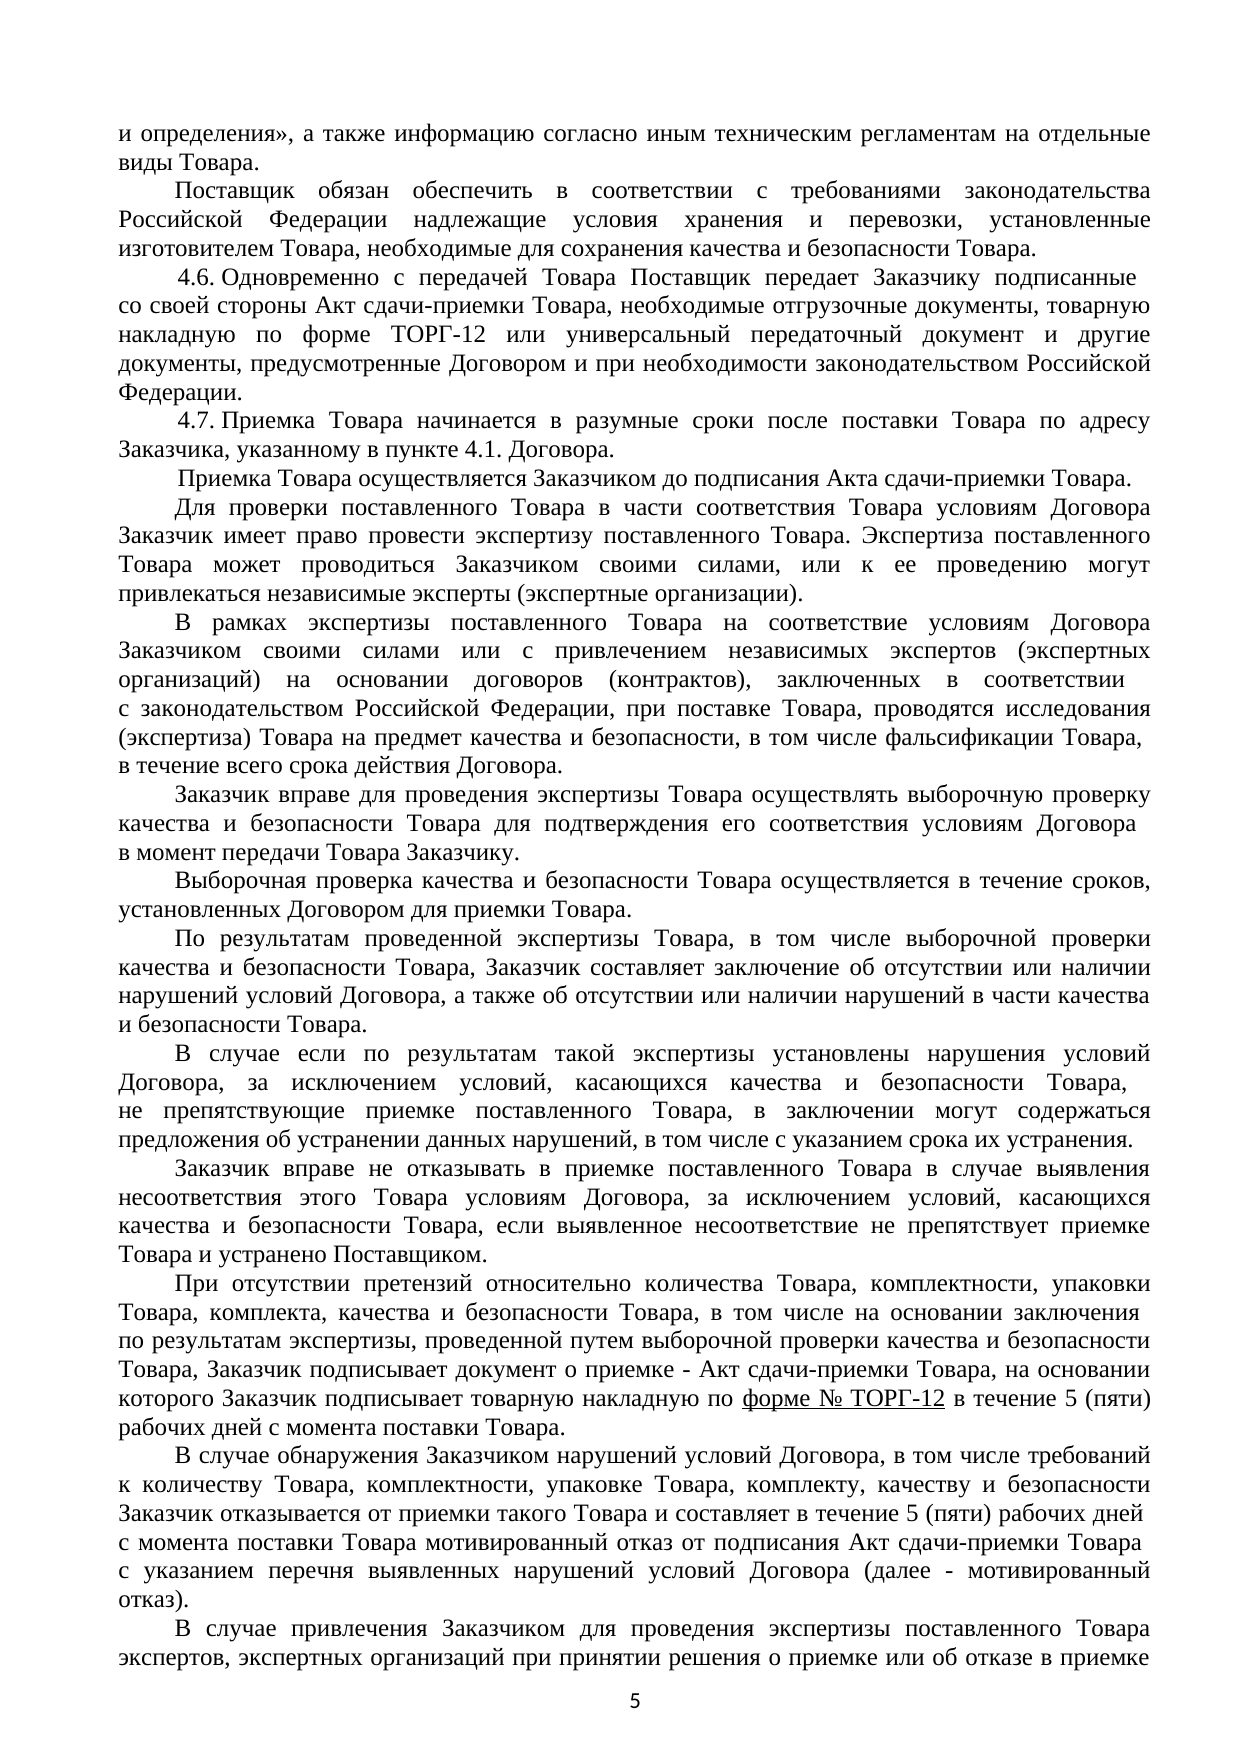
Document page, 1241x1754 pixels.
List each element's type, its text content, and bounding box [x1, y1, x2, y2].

text 4.6. Одновременно с передачей Товара Поставщик передает Заказчику подписанные со своей стороны Акт сдачи-приемки Товара, необходимые отгрузочные документы, товарную накладную по форме ТОРГ-12 или универсальный передаточный документ и другие документы, предусмотренные Договором и при необходимости законодательством Российской Федерации. [118, 262, 1152, 406]
text Для проверки поставленного Товара в части соответствия Товара условиям Договора Заказчик имеет право провести экспертизу поставленного Товара. Экспертиза поставленного Товара может проводиться Заказчиком своими силами, или к ее проведению могут привлекаться независимые эксперты (экспертные организации). [118, 492, 1152, 607]
text 4.7. Приемка Товара начинается в разумные сроки после поставки Товара по адресу Заказчика, указанному в пункте 4.1. Договора. [118, 406, 1152, 463]
text В случае обнаружения Заказчиком нарушений условий Договора, в том числе требований к количеству Товара, комплектности, упаковке Товара, комплекту, качеству и безопасности Заказчик отказывается от приемки такого Товара и составляет в течение 5 (пяти) рабочих дней с момента поставки Товара мотивированный отказ от подписания Акт сдачи-приемки Товара с указанием перечня выявленных нарушений условий Договора (далее - мотивированный отказ). [118, 1441, 1152, 1613]
text В рамках экспертизы поставленного Товара на соответствие условиям Договора Заказчиком своими силами или с привлечением независимых экспертов (экспертных организаций) на основании договоров (контрактов), заключенных в соответствии с законодательством Российской Федерации, при поставке Товара, проводятся исследования (экспертиза) Товара на предмет качества и безопасности, в том числе фальсификации Товара, в течение всего срока действия Договора. [118, 607, 1152, 779]
text Поставщик обязан обеспечить в соответствии с требованиями законодательства Российской Федерации надлежащие условия хранения и перевозки, установленные изготовителем Товара, необходимые для сохранения качества и безопасности Товара. [118, 176, 1152, 262]
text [118, 1613, 1152, 1671]
text Заказчик вправе не отказывать в приемке поставленного Товара в случае выявления несоответствия этого Товара условиям Договора, за исключением условий, касающихся качества и безопасности Товара, если выявленное несоответствие не препятствует приемке Товара и устранено Поставщиком. [118, 1153, 1152, 1268]
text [118, 118, 1152, 176]
text При отсутствии претензий относительно количества Товара, комплектности, упаковки Товара, комплекта, качества и безопасности Товара, в том числе на основании заключения по результатам экспертизы, проведенной путем выборочной проверки качества и безопасности Товара, Заказчик подписывает документ о приемке - Акт сдачи-приемки Товара, на основании которого Заказчик подписывает товарную накладную по форме № ТОРГ-12 в течение 5 (пяти) рабочих дней с момента поставки Товара. [118, 1268, 1152, 1441]
text По результатам проведенной экспертизы Товара, в том числе выборочной проверки качества и безопасности Товара, Заказчик составляет заключение об отсутствии или наличии нарушений условий Договора, а также об отсутствии или наличии нарушений в части качества и безопасности Товара. [118, 923, 1152, 1038]
text Заказчик вправе для проведения экспертизы Товара осуществлять выборочную проверку качества и безопасности Товара для подтверждения его соответствия условиям Договора в момент передачи Товара Заказчику. [118, 779, 1152, 866]
text В случае если по результатам такой экспертизы установлены нарушения условий Договора, за исключением условий, касающихся качества и безопасности Товара, не препятствующие приемке поставленного Товара, в заключении могут содержаться предложения об устранении данных нарушений, в том числе с указанием срока их устранения. [118, 1038, 1152, 1153]
text Выборочная проверка качества и безопасности Товара осуществляется в течение сроков, установленных Договором для приемки Товара. [118, 866, 1152, 923]
text Приемка Товара осуществляется Заказчиком до подписания Акта сдачи-приемки Товара. [118, 463, 1152, 492]
